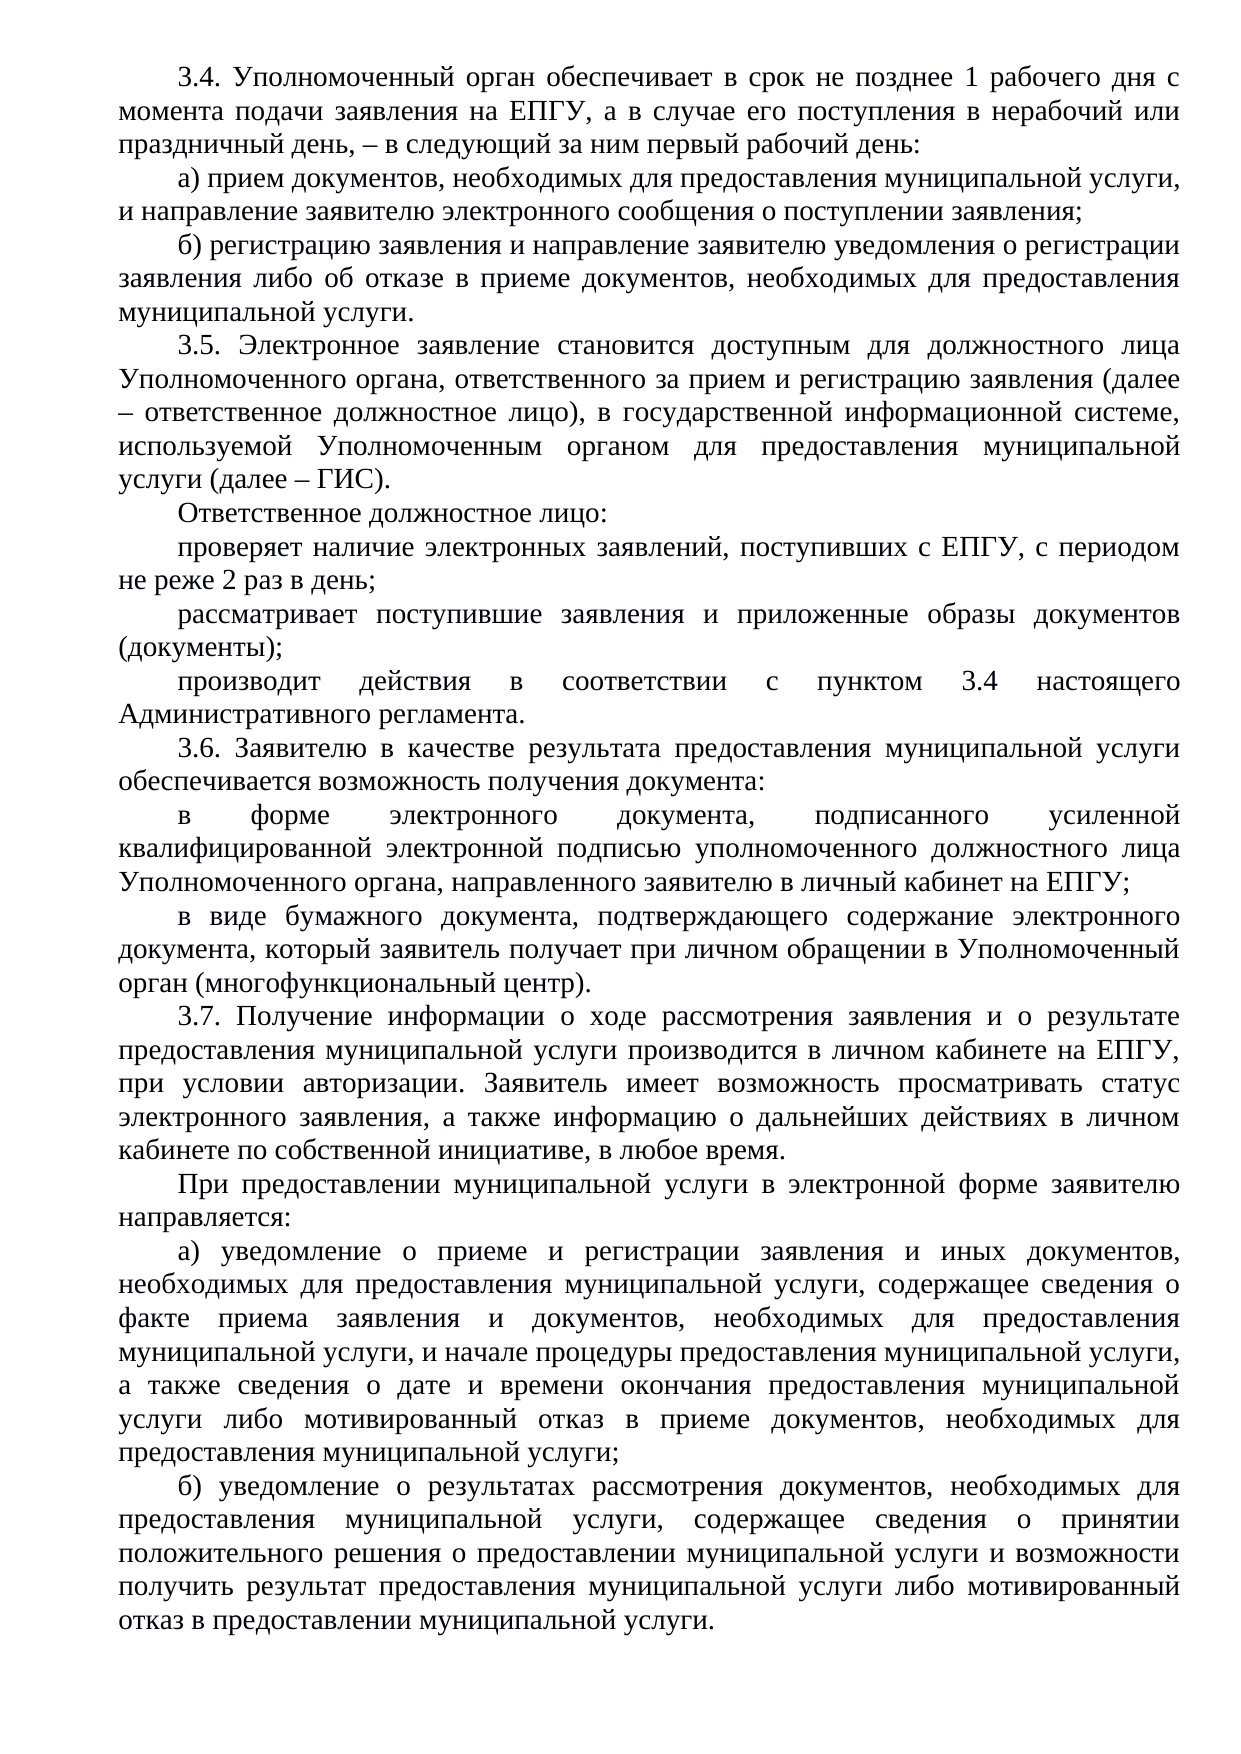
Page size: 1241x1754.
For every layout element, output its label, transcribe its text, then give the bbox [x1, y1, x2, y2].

text 3.7. Получение информации о ходе рассмотрения заявления и о результате предоставления муниципальной услуги производится в личном кабинете на ЕПГУ, при условии авторизации. Заявитель имеет возможность просматривать статус электронного заявления, а также информацию о дальнейших действиях в личном кабинете по собственной инициативе, в любое время. [118, 998, 1181, 1166]
text При предоставлении муниципальной услуги в электронной форме заявителю направляется: [118, 1166, 1181, 1233]
text а) прием документов, необходимых для предоставления муниципальной услуги, и направление заявителю электронного сообщения о поступлении заявления; [118, 160, 1181, 227]
text производит действия в соответствии с пунктом 3.4 настоящего Административного регламента. [118, 663, 1181, 730]
text б) регистрацию заявления и направление заявителю уведомления о регистрации заявления либо об отказе в приеме документов, необходимых для предоставления муниципальной услуги. [118, 227, 1181, 327]
text 3.6. Заявителю в качестве результата предоставления муниципальной услуги обеспечивается возможность получения документа: [118, 730, 1181, 797]
text 3.5. Электронное заявление становится доступным для должностного лица Уполномоченного органа, ответственного за прием и регистрацию заявления (далее – ответственное должностное лицо), в государственной информационной системе, используемой Уполномоченным органом для предоставления муниципальной услуги (далее – ГИС). [118, 327, 1181, 495]
text рассматривает поступившие заявления и приложенные образы документов (документы); [118, 596, 1181, 663]
text Ответственное должностное лицо: [118, 495, 1181, 529]
text в виде бумажного документа, подтверждающего содержание электронного документа, который заявитель получает при личном обращении в Уполномоченный орган (многофункциональный центр). [118, 898, 1181, 998]
text в форме электронного документа, подписанного усиленной квалифицированной электронной подписью уполномоченного должностного лица Уполномоченного органа, направленного заявителю в личный кабинет на ЕПГУ; [118, 797, 1181, 898]
text б) уведомление о результатах рассмотрения документов, необходимых для предоставления муниципальной услуги, содержащее сведения о принятии положительного решения о предоставлении муниципальной услуги и возможности получить результат предоставления муниципальной услуги либо мотивированный отказ в предоставлении муниципальной услуги. [118, 1468, 1181, 1636]
text а) уведомление о приеме и регистрации заявления и иных документов, необходимых для предоставления муниципальной услуги, содержащее сведения о факте приема заявления и документов, необходимых для предоставления муниципальной услуги, и начале процедуры предоставления муниципальной услуги, а также сведения о дате и времени окончания предоставления муниципальной услуги либо мотивированный отказ в приеме документов, необходимых для предоставления муниципальной услуги; [118, 1233, 1181, 1468]
text 3.4. Уполномоченный орган обеспечивает в срок не позднее 1 рабочего дня с момента подачи заявления на ЕПГУ, а в случае его поступления в нерабочий или праздничный день, – в следующий за ним первый рабочий день: [118, 59, 1181, 160]
text проверяет наличие электронных заявлений, поступивших с ЕПГУ, с периодом не реже 2 раз в день; [118, 529, 1181, 596]
